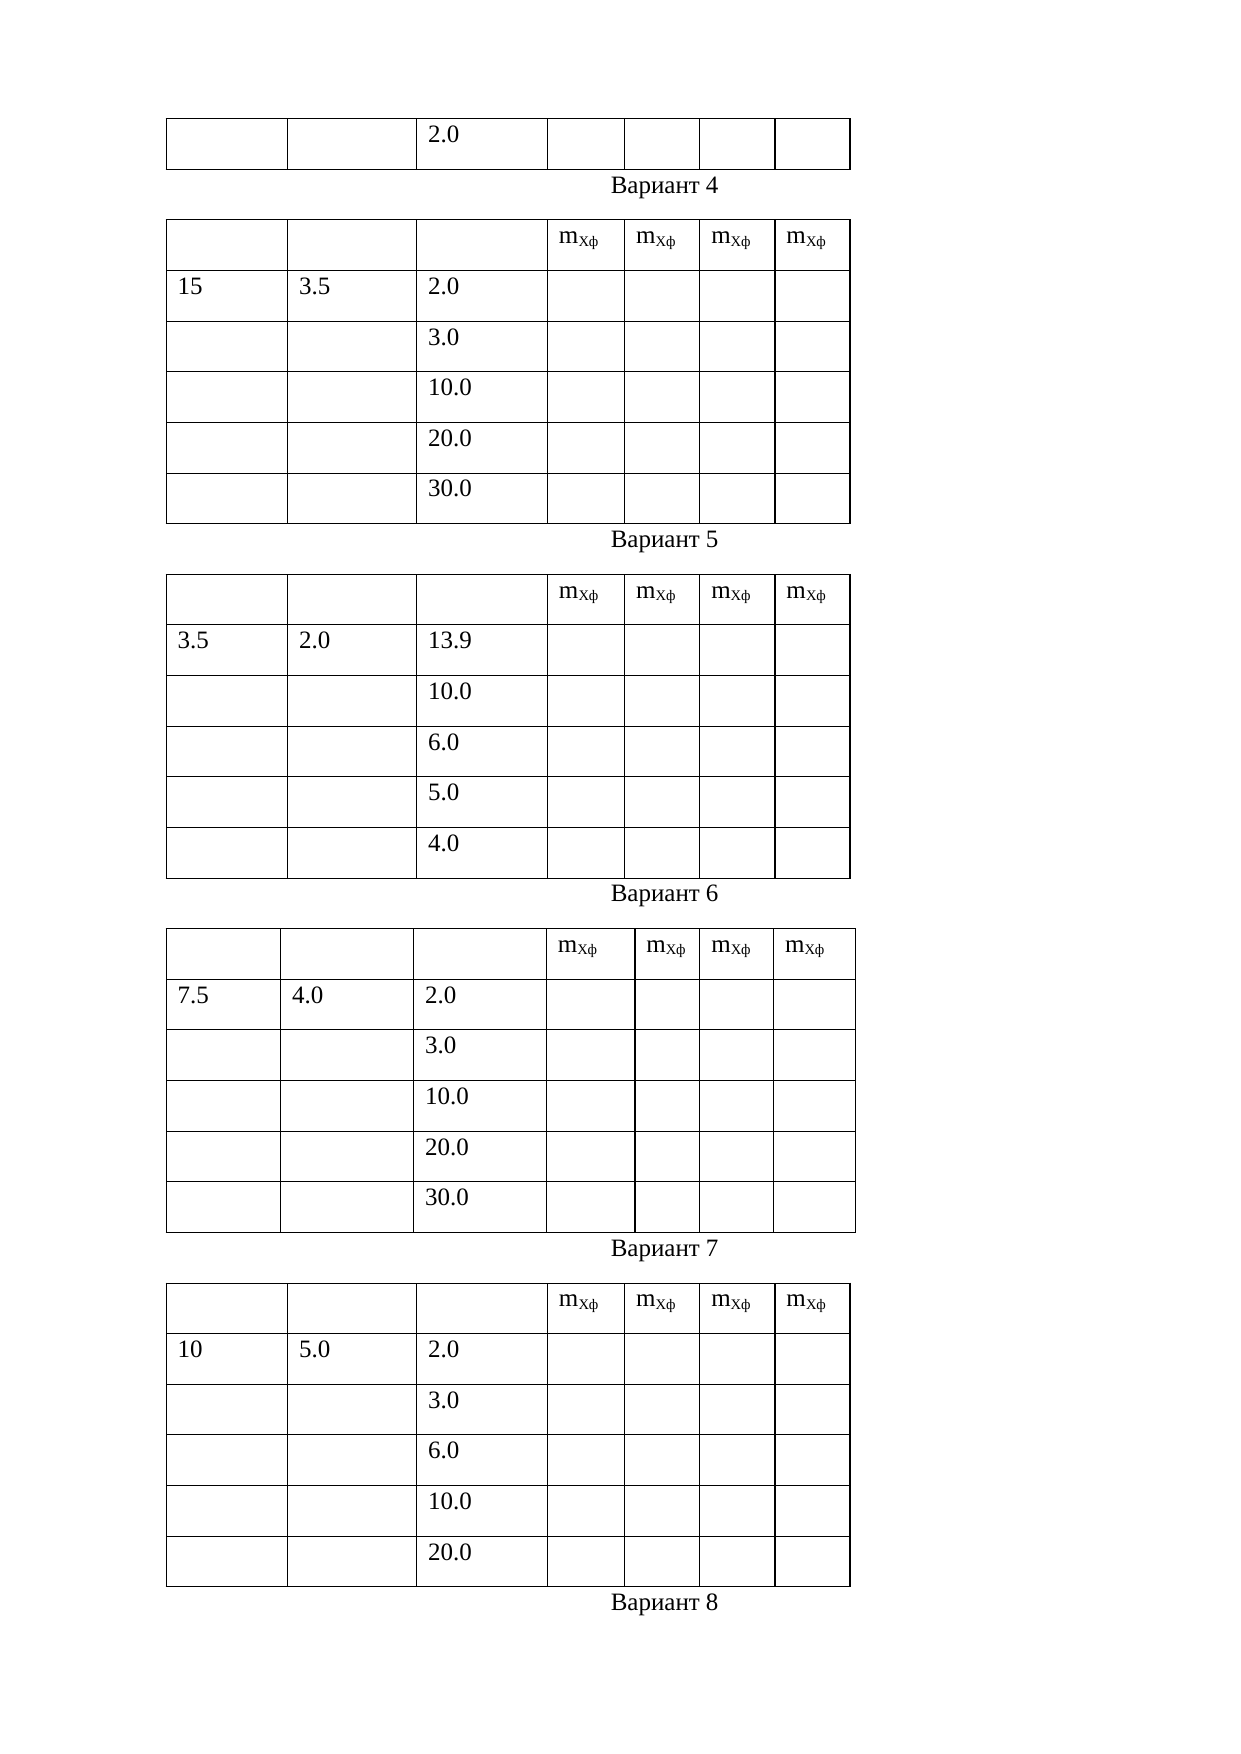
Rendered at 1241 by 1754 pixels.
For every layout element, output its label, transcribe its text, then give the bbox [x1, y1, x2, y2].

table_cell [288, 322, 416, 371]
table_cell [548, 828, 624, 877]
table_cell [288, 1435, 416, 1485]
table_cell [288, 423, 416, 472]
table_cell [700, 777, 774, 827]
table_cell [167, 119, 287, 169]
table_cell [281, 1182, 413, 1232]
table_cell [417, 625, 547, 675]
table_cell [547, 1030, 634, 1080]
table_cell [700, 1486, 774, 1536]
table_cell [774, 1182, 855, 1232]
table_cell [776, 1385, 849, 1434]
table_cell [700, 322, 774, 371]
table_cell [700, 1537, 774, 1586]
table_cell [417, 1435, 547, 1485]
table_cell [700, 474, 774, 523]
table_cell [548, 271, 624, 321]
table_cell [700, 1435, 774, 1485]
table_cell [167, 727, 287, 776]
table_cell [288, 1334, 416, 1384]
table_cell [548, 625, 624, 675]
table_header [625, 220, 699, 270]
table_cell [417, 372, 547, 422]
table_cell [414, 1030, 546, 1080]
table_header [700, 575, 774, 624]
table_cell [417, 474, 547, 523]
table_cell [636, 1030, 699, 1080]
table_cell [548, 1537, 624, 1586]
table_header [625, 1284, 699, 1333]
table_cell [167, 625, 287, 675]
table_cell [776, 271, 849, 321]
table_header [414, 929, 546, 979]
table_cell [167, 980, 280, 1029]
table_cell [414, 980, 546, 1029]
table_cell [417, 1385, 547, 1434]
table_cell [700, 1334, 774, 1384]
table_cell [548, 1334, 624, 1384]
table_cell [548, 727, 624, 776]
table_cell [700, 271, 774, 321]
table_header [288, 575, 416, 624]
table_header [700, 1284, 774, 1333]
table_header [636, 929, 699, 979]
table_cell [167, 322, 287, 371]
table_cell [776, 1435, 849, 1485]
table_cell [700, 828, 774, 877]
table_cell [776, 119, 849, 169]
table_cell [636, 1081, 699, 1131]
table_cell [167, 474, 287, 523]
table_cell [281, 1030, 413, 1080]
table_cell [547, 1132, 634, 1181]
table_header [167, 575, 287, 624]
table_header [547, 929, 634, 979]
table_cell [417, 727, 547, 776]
text Вариант 6 [177, 878, 1152, 907]
text Вариант 4 [177, 170, 1152, 198]
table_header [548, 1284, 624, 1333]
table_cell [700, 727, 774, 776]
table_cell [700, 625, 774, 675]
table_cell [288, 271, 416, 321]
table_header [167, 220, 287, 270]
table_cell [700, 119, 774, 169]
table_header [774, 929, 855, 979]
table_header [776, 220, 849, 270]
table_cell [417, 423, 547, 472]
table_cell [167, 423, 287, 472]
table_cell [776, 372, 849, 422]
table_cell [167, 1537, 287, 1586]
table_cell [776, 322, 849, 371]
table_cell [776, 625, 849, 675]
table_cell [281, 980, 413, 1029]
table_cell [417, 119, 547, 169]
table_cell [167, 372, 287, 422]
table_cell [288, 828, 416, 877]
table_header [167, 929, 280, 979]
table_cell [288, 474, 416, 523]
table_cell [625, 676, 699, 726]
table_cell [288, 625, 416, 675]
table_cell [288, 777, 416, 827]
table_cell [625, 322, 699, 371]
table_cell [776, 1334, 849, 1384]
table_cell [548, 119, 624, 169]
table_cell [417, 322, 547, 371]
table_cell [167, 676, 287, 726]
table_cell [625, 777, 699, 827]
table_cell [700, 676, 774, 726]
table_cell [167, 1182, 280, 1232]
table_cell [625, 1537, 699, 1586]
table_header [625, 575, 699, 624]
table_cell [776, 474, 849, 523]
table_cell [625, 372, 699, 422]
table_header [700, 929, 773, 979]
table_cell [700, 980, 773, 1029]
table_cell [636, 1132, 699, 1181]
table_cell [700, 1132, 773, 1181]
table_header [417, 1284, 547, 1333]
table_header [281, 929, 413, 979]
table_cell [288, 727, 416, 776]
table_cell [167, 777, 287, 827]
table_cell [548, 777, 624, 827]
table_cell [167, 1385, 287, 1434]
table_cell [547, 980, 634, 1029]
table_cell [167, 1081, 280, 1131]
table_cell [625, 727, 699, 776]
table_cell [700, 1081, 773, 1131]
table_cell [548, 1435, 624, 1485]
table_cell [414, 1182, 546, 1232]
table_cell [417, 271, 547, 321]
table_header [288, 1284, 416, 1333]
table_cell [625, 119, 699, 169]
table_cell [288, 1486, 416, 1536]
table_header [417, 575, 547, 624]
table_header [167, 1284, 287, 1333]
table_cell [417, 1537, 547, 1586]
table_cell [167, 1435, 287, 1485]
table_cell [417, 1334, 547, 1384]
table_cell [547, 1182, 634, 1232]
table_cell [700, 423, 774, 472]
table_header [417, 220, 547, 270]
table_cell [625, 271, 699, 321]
text Вариант 8 [177, 1587, 1152, 1616]
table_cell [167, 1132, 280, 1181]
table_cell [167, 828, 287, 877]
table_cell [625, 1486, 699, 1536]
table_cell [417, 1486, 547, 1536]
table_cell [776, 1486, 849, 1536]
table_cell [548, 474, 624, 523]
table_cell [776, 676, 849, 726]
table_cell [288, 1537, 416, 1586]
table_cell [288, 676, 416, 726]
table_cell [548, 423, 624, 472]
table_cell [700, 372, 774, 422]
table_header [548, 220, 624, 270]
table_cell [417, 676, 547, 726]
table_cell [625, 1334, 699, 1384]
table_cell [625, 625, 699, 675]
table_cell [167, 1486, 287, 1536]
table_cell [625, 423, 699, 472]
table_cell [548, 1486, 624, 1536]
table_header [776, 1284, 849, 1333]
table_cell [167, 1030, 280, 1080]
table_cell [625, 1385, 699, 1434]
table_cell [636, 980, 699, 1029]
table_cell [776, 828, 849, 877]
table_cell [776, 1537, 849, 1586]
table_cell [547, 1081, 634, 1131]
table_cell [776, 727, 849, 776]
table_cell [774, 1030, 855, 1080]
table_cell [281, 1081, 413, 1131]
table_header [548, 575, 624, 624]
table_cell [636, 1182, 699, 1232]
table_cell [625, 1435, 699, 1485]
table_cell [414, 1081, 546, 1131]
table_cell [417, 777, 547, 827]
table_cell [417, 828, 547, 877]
text Вариант 7 [177, 1233, 1152, 1262]
text Вариант 5 [177, 524, 1152, 553]
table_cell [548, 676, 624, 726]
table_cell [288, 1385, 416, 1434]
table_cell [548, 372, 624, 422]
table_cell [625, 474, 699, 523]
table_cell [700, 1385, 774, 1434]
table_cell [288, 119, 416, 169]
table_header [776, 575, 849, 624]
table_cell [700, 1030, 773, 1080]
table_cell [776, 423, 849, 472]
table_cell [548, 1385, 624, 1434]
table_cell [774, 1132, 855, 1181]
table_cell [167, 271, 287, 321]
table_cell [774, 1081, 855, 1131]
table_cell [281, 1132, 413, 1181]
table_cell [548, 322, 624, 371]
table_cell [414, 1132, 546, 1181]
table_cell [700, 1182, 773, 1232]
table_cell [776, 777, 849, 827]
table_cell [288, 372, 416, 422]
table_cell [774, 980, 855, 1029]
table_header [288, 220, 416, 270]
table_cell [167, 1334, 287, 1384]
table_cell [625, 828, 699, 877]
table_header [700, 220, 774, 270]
